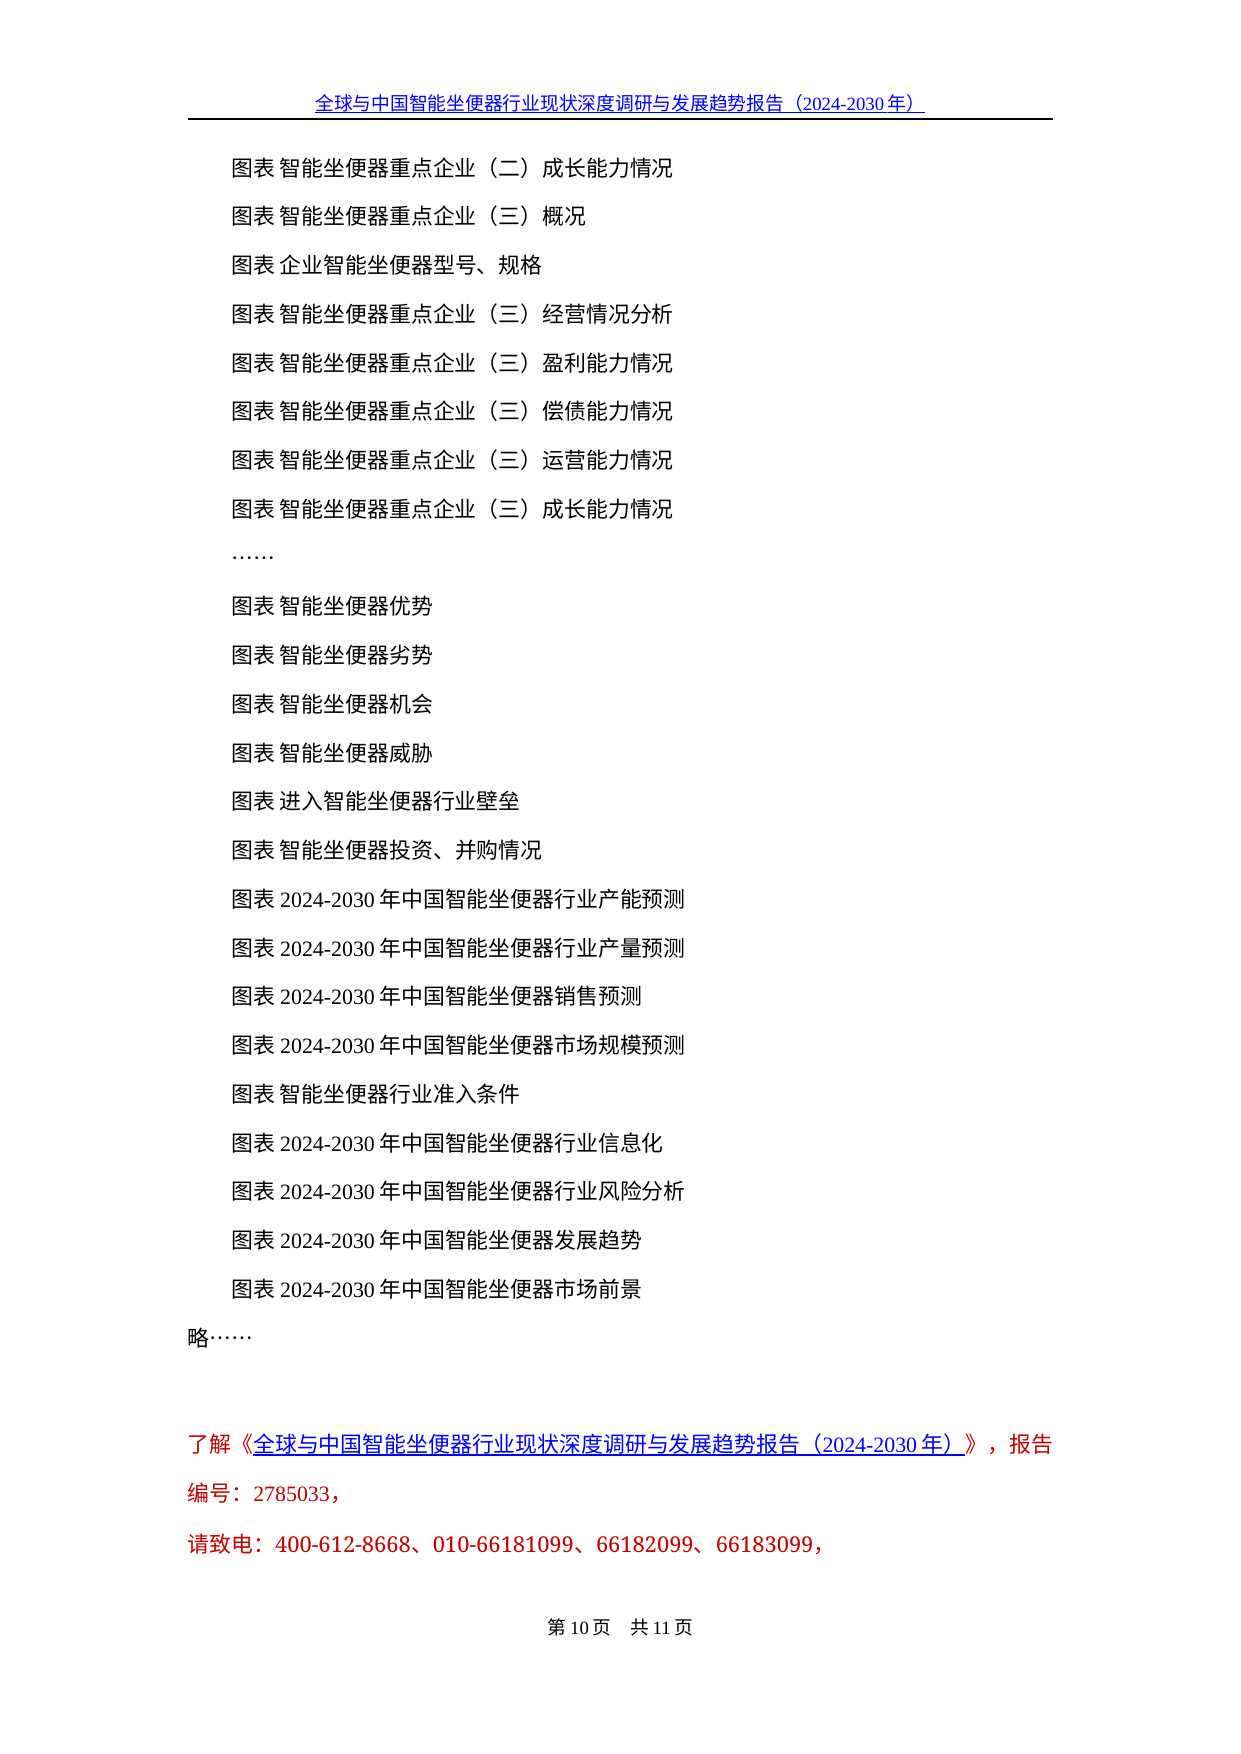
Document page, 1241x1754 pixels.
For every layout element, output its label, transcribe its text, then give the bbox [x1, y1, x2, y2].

text 请致电：400-612-8668、010-66181099、66182099、66183099， [187, 1527, 1053, 1559]
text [187, 150, 1053, 1353]
text 了解《全球与中国智能坐便器行业现状深度调研与发展趋势报告（2024-2030年）》，报告编号：2785033， [187, 1427, 1053, 1508]
